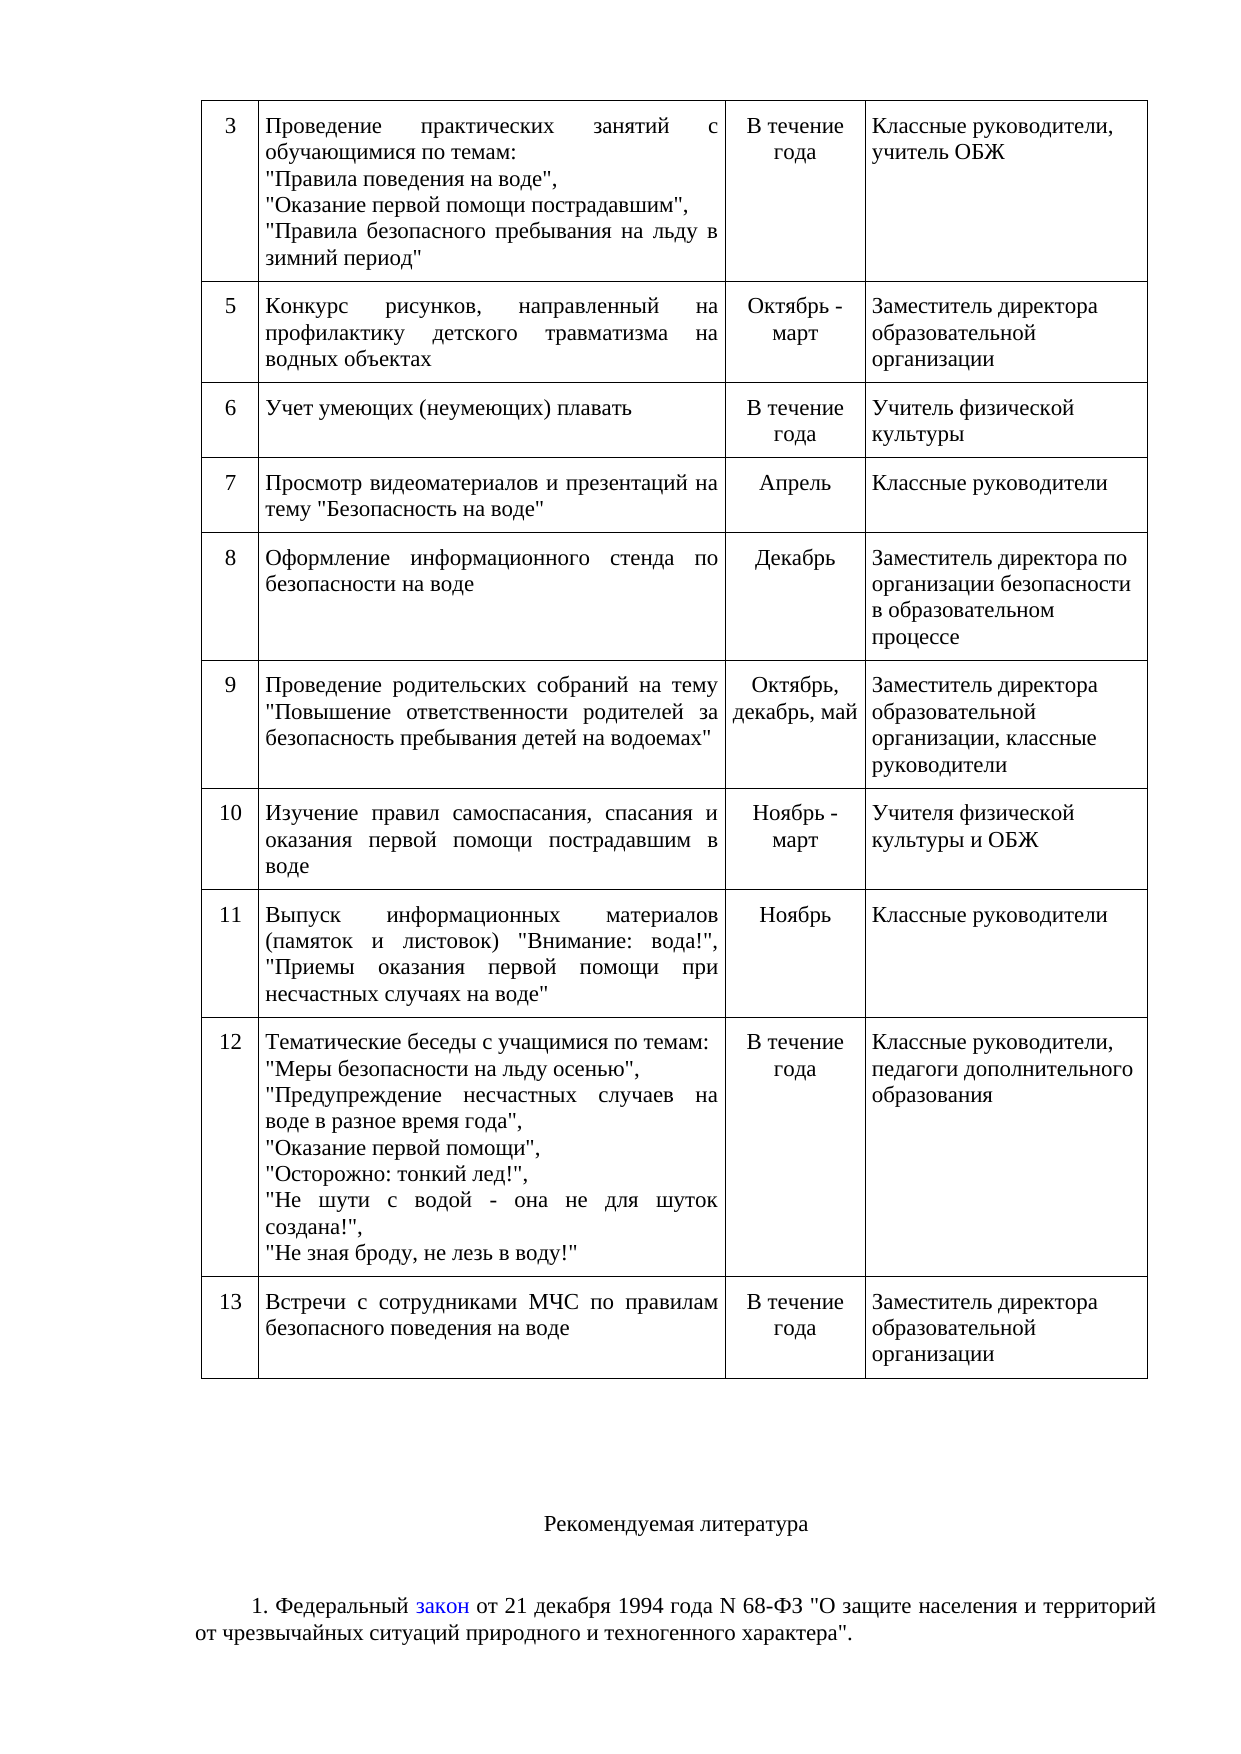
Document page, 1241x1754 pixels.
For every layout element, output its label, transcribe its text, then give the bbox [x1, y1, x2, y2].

table_cell Оформление информационного стенда по безопасности на воде [259, 533, 725, 660]
table_cell 12 [202, 1018, 258, 1276]
table_cell Октябрь - март [726, 282, 865, 382]
table_cell 6 [202, 383, 258, 457]
table_cell Учителя физической культуры и ОБЖ [866, 789, 1147, 889]
table_cell 13 [202, 1277, 258, 1377]
table_cell Заместитель директора по организации безопасности в образовательном процессе [866, 533, 1147, 660]
text Рекомендуемая литература [195, 1510, 1157, 1537]
table_cell В течение года [726, 101, 865, 281]
table_cell Проведение практических занятий с обучающимися по темам: "Правила поведения на воде", "Оказание первой помощи пострадавшим", "Правила безопасного пребывания на льду в зимний период" [259, 101, 725, 281]
table_cell 11 [202, 890, 258, 1017]
table_cell Учет умеющих (неумеющих) плавать [259, 383, 725, 457]
table_cell Октябрь, декабрь, май [726, 661, 865, 788]
table_cell В течение года [726, 1018, 865, 1276]
table_cell 9 [202, 661, 258, 788]
table_cell Заместитель директора образовательной организации, классные руководители [866, 661, 1147, 788]
table_cell Учитель физической культуры [866, 383, 1147, 457]
table_cell Классные руководители [866, 890, 1147, 1017]
table_cell Заместитель директора образовательной организации [866, 1277, 1147, 1377]
table_cell Просмотр видеоматериалов и презентаций на тему "Безопасность на воде" [259, 458, 725, 532]
table_cell Проведение родительских собраний на тему "Повышение ответственности родителей за безопасность пребывания детей на водоемах" [259, 661, 725, 788]
table_cell Ноябрь - март [726, 789, 865, 889]
table_cell Выпуск информационных материалов (памяток и листовок) "Внимание: вода!", "Приемы оказания первой помощи при несчастных случаях на воде" [259, 890, 725, 1017]
table_cell 8 [202, 533, 258, 660]
table_cell Ноябрь [726, 890, 865, 1017]
table_cell Декабрь [726, 533, 865, 660]
table_cell Апрель [726, 458, 865, 532]
table_cell 10 [202, 789, 258, 889]
table_cell Заместитель директора образовательной организации [866, 282, 1147, 382]
table_cell В течение года [726, 383, 865, 457]
table_cell Классные руководители [866, 458, 1147, 532]
table_cell Конкурс рисунков, направленный на профилактику детского травматизма на водных объектах [259, 282, 725, 382]
table_cell Встречи с сотрудниками МЧС по правилам безопасного поведения на воде [259, 1277, 725, 1377]
table_cell Классные руководители, учитель ОБЖ [866, 101, 1147, 281]
text 1. Федеральный закон от 21 декабря 1994 года N 68-ФЗ "О защите населения и территорий от чрезвычайных ситуаций природного и техногенного характера". [195, 1592, 1157, 1645]
table_cell 3 [202, 101, 258, 281]
table_cell Изучение правил самоспасания, спасания и оказания первой помощи пострадавшим в воде [259, 789, 725, 889]
table_cell Тематические беседы с учащимися по темам: "Меры безопасности на льду осенью", "Предупреждение несчастных случаев на воде в разное время года", "Оказание первой помощи", "Осторожно: тонкий лед!", "Не шути с водой - она не для шуток создана!", "Не зная броду, не лезь в воду!" [259, 1018, 725, 1276]
table_cell 5 [202, 282, 258, 382]
table_cell Классные руководители, педагоги дополнительного образования [866, 1018, 1147, 1276]
table_cell 7 [202, 458, 258, 532]
table_cell В течение года [726, 1277, 865, 1377]
